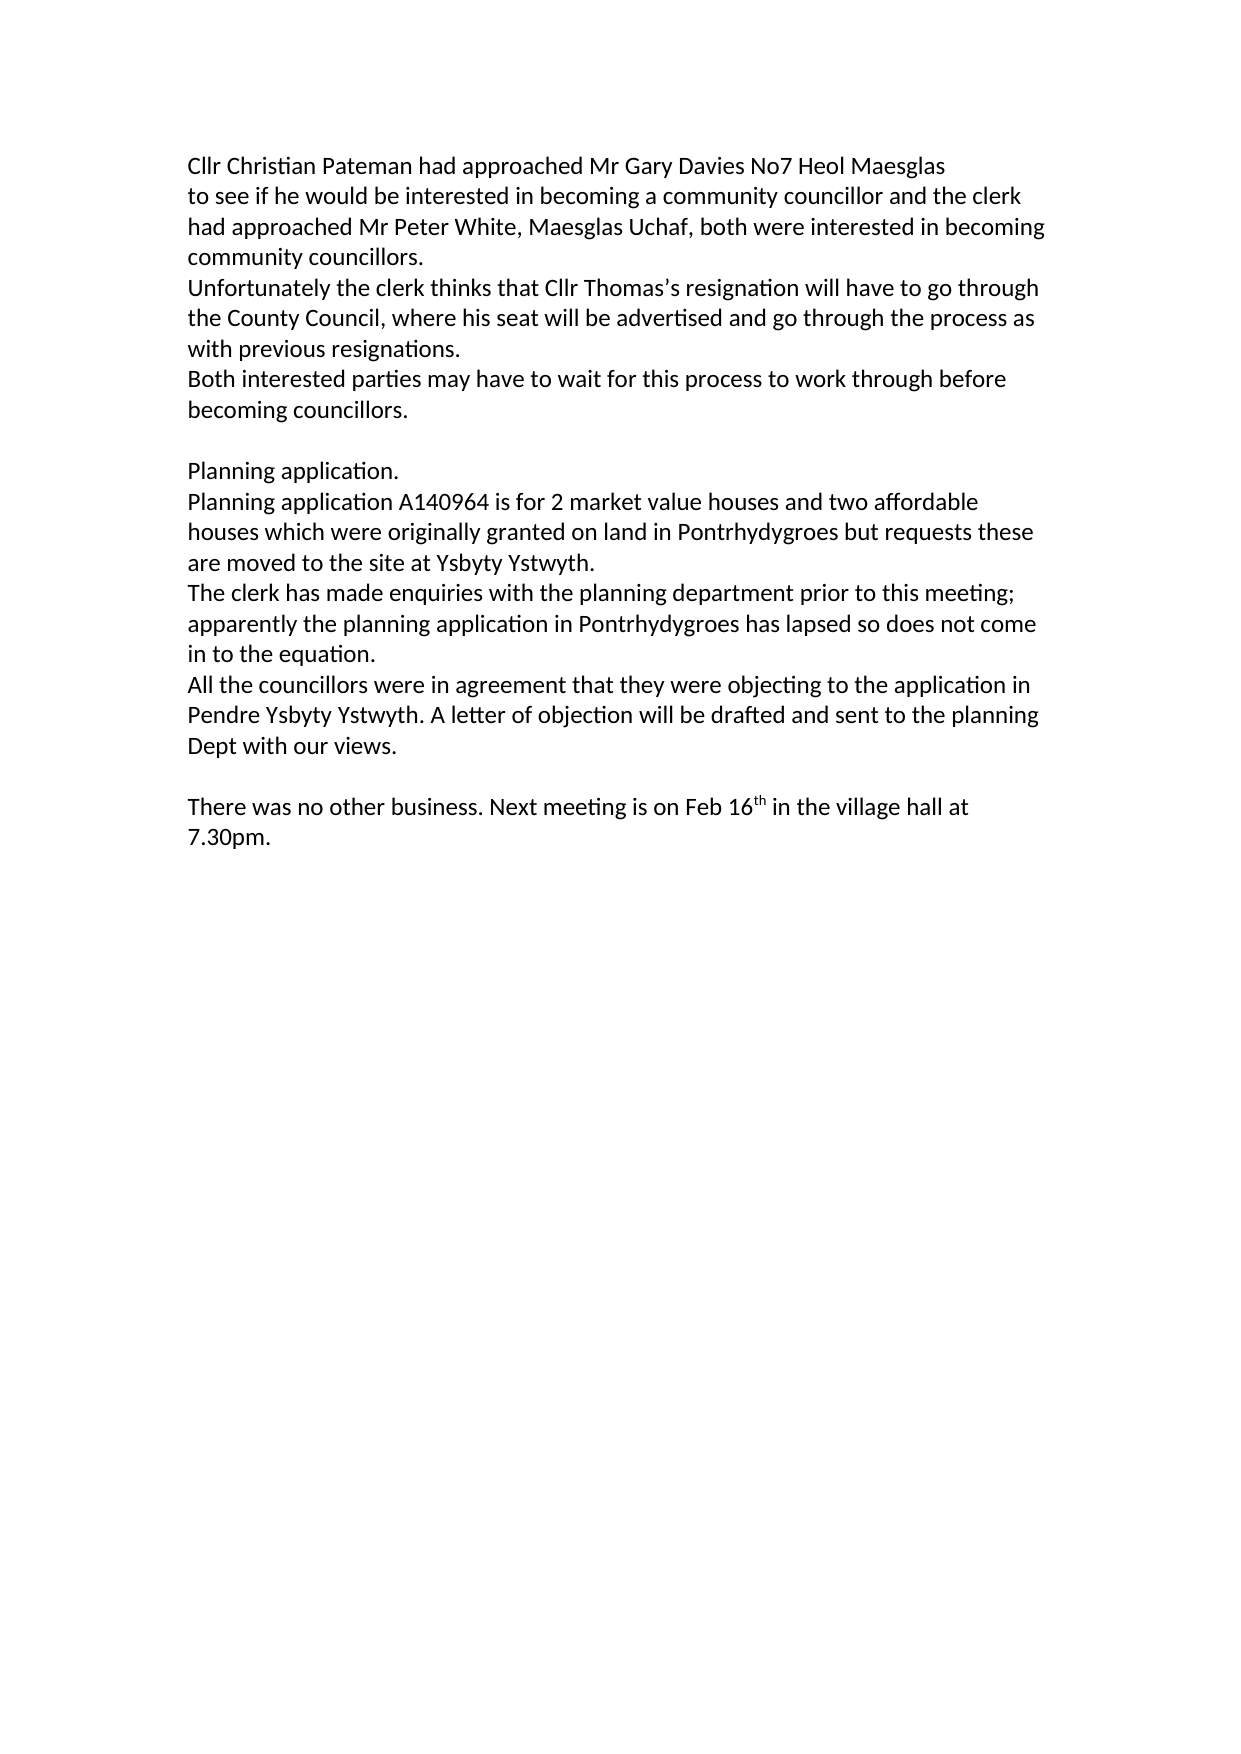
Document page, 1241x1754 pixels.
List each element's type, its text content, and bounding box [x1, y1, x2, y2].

text Cllr Christian Pateman had approached Mr Gary Davies No7 Heol Maesglas [187, 150, 1053, 181]
text All the councillors were in agreement that they were objecting to the application in Pendre Ysbyty Ystwyth. A letter of objection will be drafted and sent to the planning Dept with our views. [187, 669, 1053, 760]
text There was no other business. Next meeting is on Feb 16th in the village hall at 7.30pm. [187, 791, 1053, 852]
text The clerk has made enquiries with the planning department prior to this meeting; apparently the planning application in Pontrhydygroes has lapsed so does not come in to the equation. [187, 577, 1053, 669]
text Planning application. [187, 455, 1053, 486]
text Unfortunately the clerk thinks that Cllr Thomas’s resignation will have to go through the County Council, where his seat will be advertised and go through the process as with previous resignations. [187, 272, 1053, 364]
text Planning application A140964 is for 2 market value houses and two affordable houses which were originally granted on land in Pontrhydygroes but requests these are moved to the site at Ysbyty Ystwyth. [187, 486, 1053, 577]
text to see if he would be interested in becoming a community councillor and the clerk had approached Mr Peter White, Maesglas Uchaf, both were interested in becoming community councillors. [187, 181, 1053, 272]
text Both interested parties may have to wait for this process to work through before becoming councillors. [187, 364, 1053, 425]
